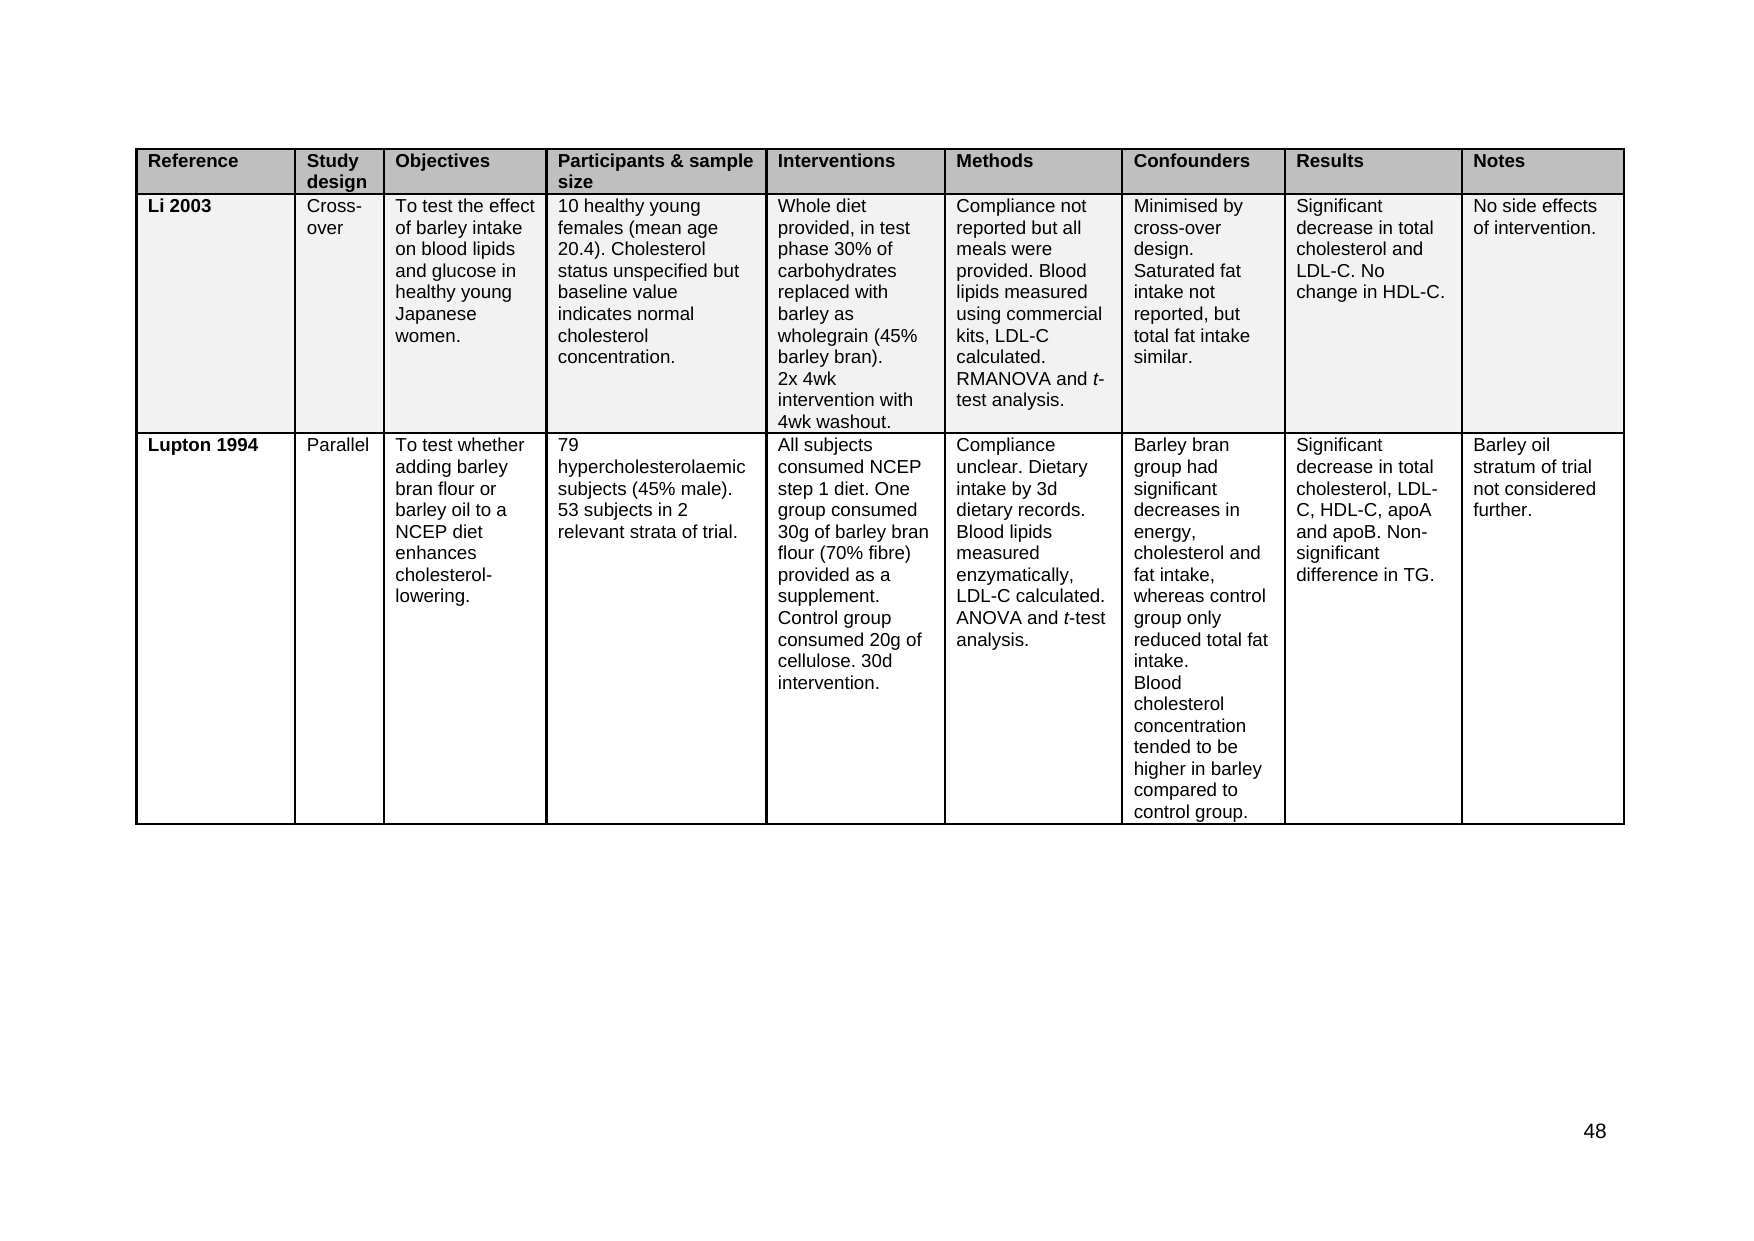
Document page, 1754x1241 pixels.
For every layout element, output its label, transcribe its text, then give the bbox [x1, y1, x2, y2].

table_header Study design [296, 150, 383, 193]
table_cell Lupton 1994 [138, 434, 294, 822]
table_cell 10 healthy young females (mean age 20.4). Cholesterol status unspecified but baseline value indicates normal cholesterol concentration. [548, 195, 765, 432]
table_cell To test the effect of barley intake on blood lipids and glucose in healthy young Japanese women. [385, 195, 545, 432]
table_cell Significant decrease in total cholesterol and LDL-C. No change in HDL-C. [1286, 195, 1461, 432]
table_header Methods [946, 150, 1121, 193]
table_header Notes [1463, 150, 1623, 193]
table_cell Parallel [296, 434, 383, 822]
table_cell 79 hypercholesterolaemic subjects (45% male). 53 subjects in 2 relevant strata of trial. [548, 434, 765, 822]
table_cell Compliance unclear. Dietary intake by 3d dietary records. Blood lipids measured enzymatically, LDL-C calculated. ANOVA and t-test analysis. [946, 434, 1121, 822]
table_cell Li 2003 [138, 195, 294, 432]
table_header Results [1286, 150, 1461, 193]
table_cell Cross-over [296, 195, 383, 432]
table_header Confounders [1123, 150, 1284, 193]
table_cell All subjects consumed NCEP step 1 diet. One group consumed 30g of barley bran flour (70% fibre) provided as a supplement. Control group consumed 20g of cellulose. 30d intervention. [768, 434, 944, 822]
table_cell To test whether adding barley bran flour or barley oil to a NCEP diet enhances cholesterol-lowering. [385, 434, 545, 822]
table_header Interventions [768, 150, 944, 193]
table_cell No side effects of intervention. [1463, 195, 1623, 432]
table_cell Whole diet provided, in test phase 30% of carbohydrates replaced with barley as wholegrain (45% barley bran). 2x 4wk intervention with 4wk washout. [768, 195, 944, 432]
table_cell Significant decrease in total cholesterol, LDL-C, HDL-C, apoA and apoB. Non-significant difference in TG. [1286, 434, 1461, 822]
table_cell Barley oil stratum of trial not considered further. [1463, 434, 1623, 822]
table_header Reference [138, 150, 294, 193]
table_header Participants & sample size [548, 150, 765, 193]
table_cell Minimised by cross-over design. Saturated fat intake not reported, but total fat intake similar. [1123, 195, 1284, 432]
table_cell Barley bran group had significant decreases in energy, cholesterol and fat intake, whereas control group only reduced total fat intake. Blood cholesterol concentration tended to be higher in barley compared to control group. [1123, 434, 1284, 822]
table_cell Compliance not reported but all meals were provided. Blood lipids measured using commercial kits, LDL-C calculated. RMANOVA and t-test analysis. [946, 195, 1121, 432]
table_header Objectives [385, 150, 545, 193]
